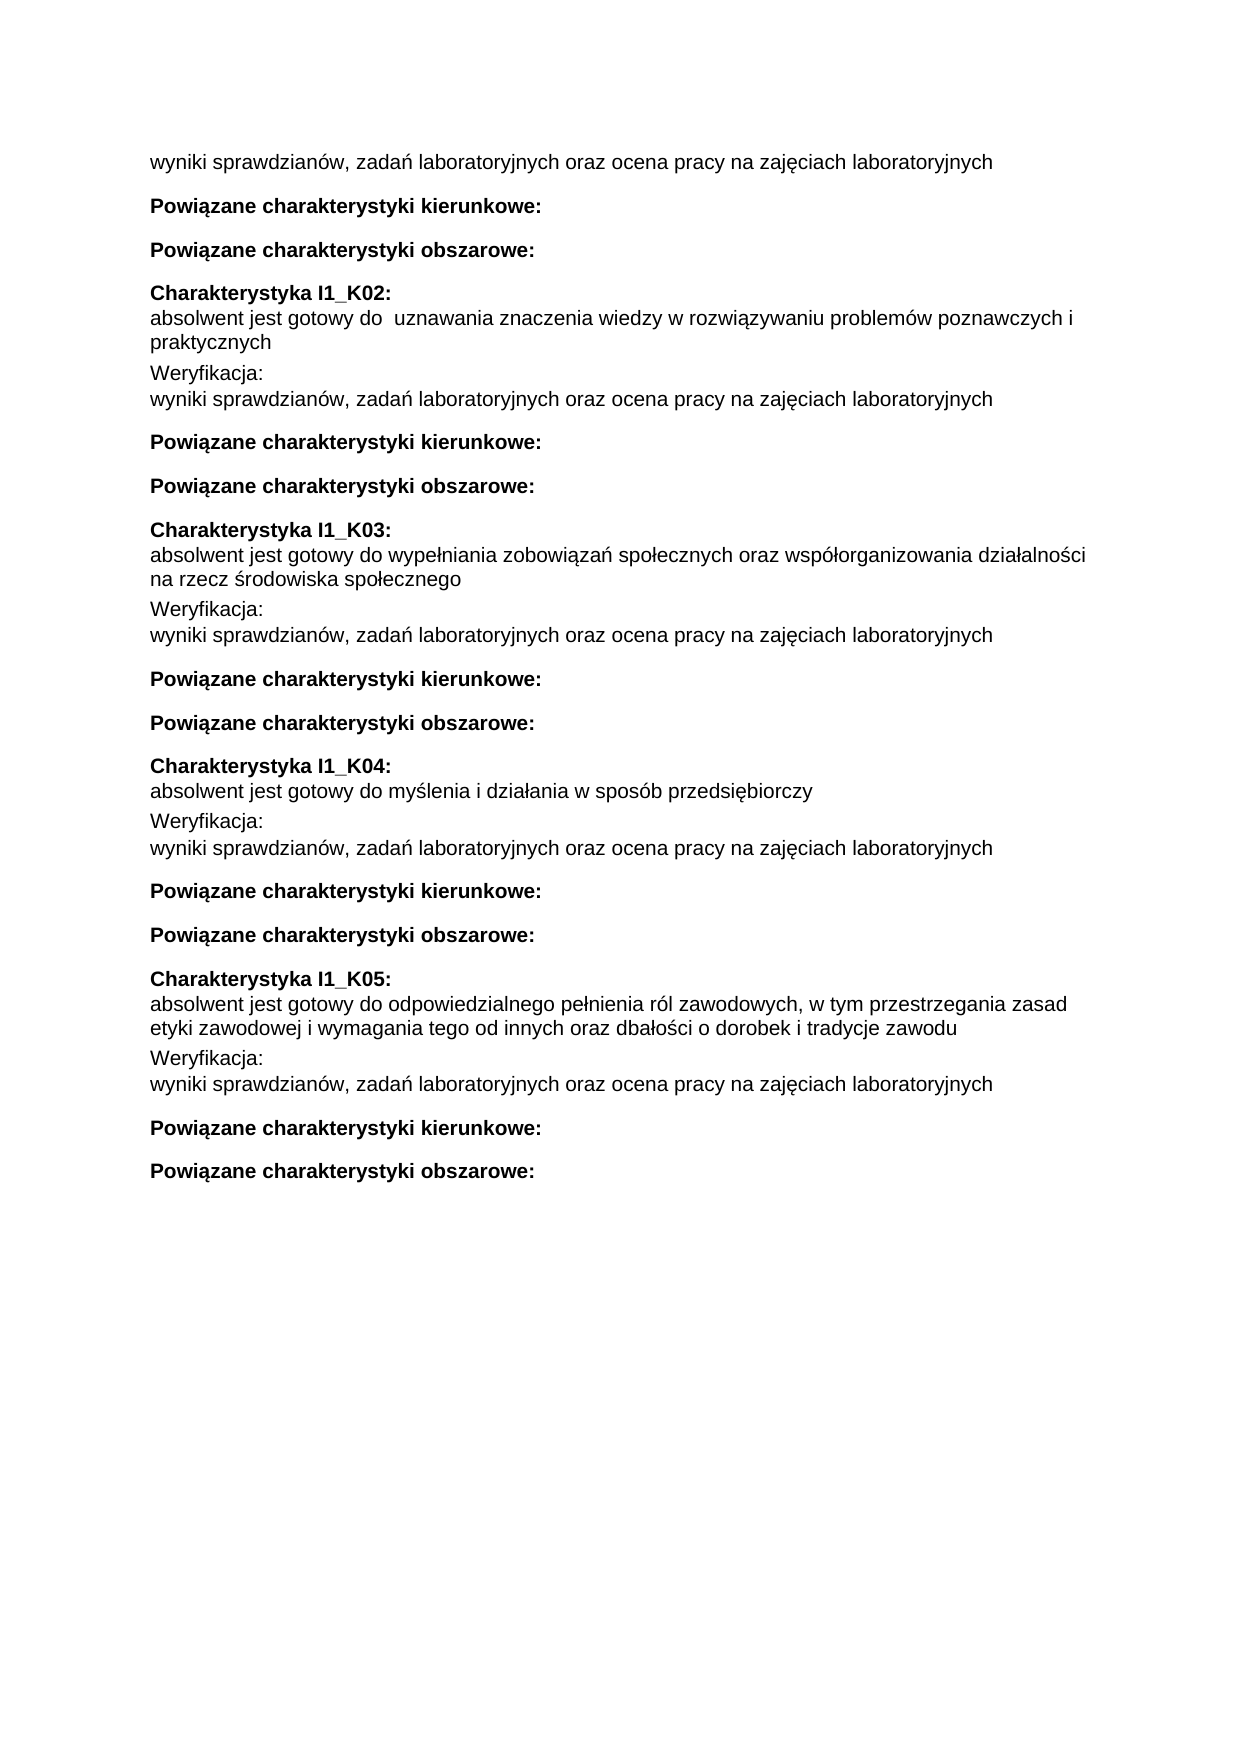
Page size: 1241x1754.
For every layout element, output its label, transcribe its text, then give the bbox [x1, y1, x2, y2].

text Charakterystyka I1_K05: [150, 967, 1090, 991]
text Powiązane charakterystyki kierunkowe: [150, 1116, 1090, 1139]
text Powiązane charakterystyki kierunkowe: [150, 430, 1090, 454]
text Weryfikacja: [150, 360, 1090, 384]
text wyniki sprawdzianów, zadań laboratoryjnych oraz ocena pracy na zajęciach laboratoryjnych [150, 623, 1090, 647]
text absolwent jest gotowy do wypełniania zobowiązań społecznych oraz współorganizowania działalności na rzecz środowiska społecznego [150, 543, 1090, 591]
text Powiązane charakterystyki kierunkowe: [150, 667, 1090, 691]
text Charakterystyka I1_K02: [150, 281, 1090, 305]
text wyniki sprawdzianów, zadań laboratoryjnych oraz ocena pracy na zajęciach laboratoryjnych [150, 1072, 1090, 1096]
text Powiązane charakterystyki obszarowe: [150, 474, 1090, 498]
text absolwent jest gotowy do myślenia i działania w sposób przedsiębiorczy [150, 779, 1090, 803]
text wyniki sprawdzianów, zadań laboratoryjnych oraz ocena pracy na zajęciach laboratoryjnych [150, 150, 1090, 174]
text Powiązane charakterystyki kierunkowe: [150, 194, 1090, 218]
text Charakterystyka I1_K04: [150, 754, 1090, 778]
text wyniki sprawdzianów, zadań laboratoryjnych oraz ocena pracy na zajęciach laboratoryjnych [150, 835, 1090, 859]
text Weryfikacja: [150, 597, 1090, 621]
text Weryfikacja: [150, 809, 1090, 833]
text Powiązane charakterystyki obszarowe: [150, 923, 1090, 947]
text Powiązane charakterystyki obszarowe: [150, 710, 1090, 734]
text Powiązane charakterystyki obszarowe: [150, 1159, 1090, 1183]
text absolwent jest gotowy do odpowiedzialnego pełnienia ról zawodowych, w tym przestrzegania zasad etyki zawodowej i wymagania tego od innych oraz dbałości o dorobek i tradycje zawodu [150, 992, 1090, 1039]
text Charakterystyka I1_K03: [150, 518, 1090, 542]
text Powiązane charakterystyki obszarowe: [150, 237, 1090, 261]
text wyniki sprawdzianów, zadań laboratoryjnych oraz ocena pracy na zajęciach laboratoryjnych [150, 386, 1090, 410]
text absolwent jest gotowy do uznawania znaczenia wiedzy w rozwiązywaniu problemów poznawczych i praktycznych [150, 306, 1090, 354]
text Powiązane charakterystyki kierunkowe: [150, 879, 1090, 903]
text Weryfikacja: [150, 1046, 1090, 1070]
